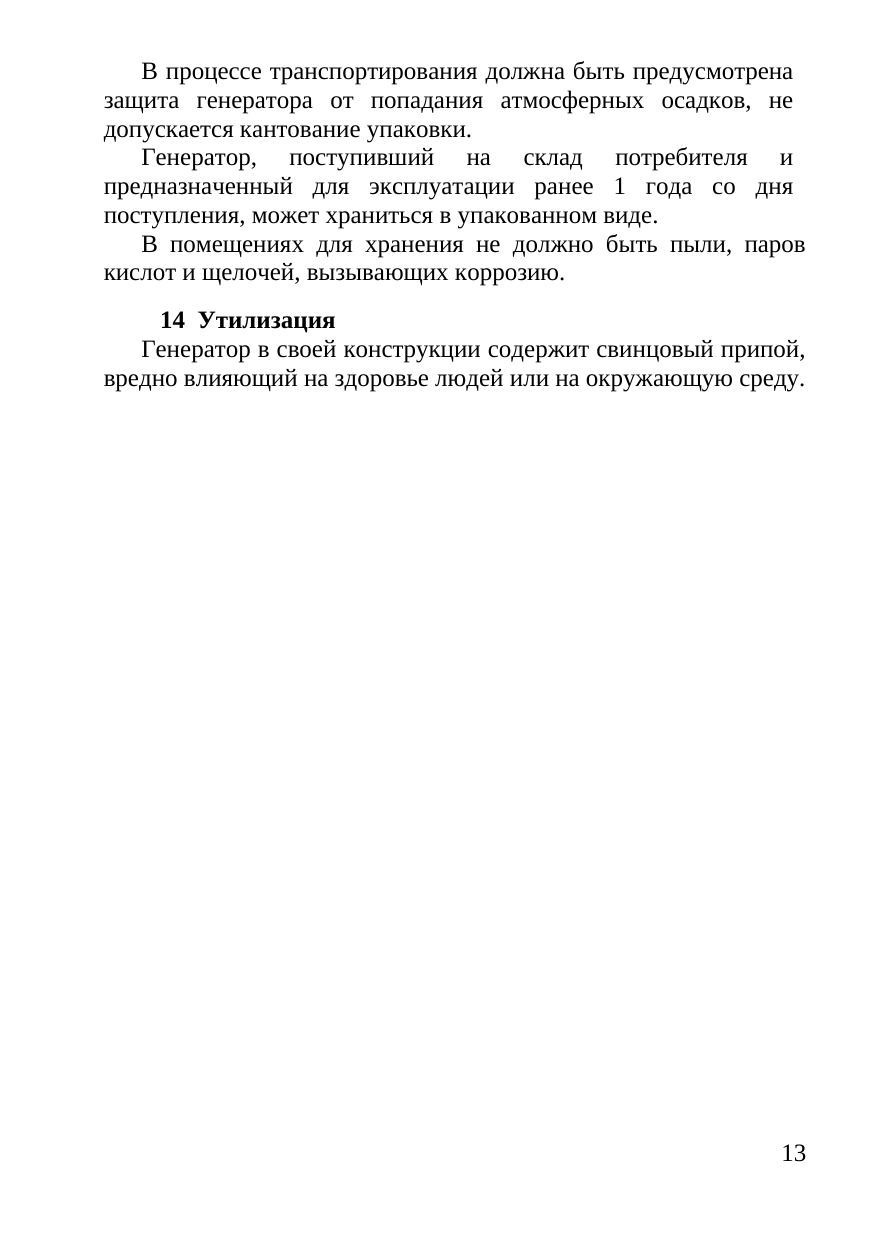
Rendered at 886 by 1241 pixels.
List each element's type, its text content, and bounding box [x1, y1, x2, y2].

text В процессе транспортирования должна быть предусмотрена защита генератора от попадания атмосферных осадков, не допускается кантование упаковки. [103, 56, 794, 142]
text 14 Утилизация [103, 305, 806, 334]
text В помещениях для хранения не должно быть пыли, паров кислот и щелочей, вызывающих коррозию. [103, 229, 806, 286]
text Генератор в своей конструкции содержит свинцовый припой, вредно влияющий на здоровье людей или на окружающую среду. [103, 334, 806, 392]
text Генератор, поступивший на склад потребителя и предназначенный для эксплуатации ранее 1 года со дня поступления, может храниться в упакованном виде. [103, 142, 794, 229]
